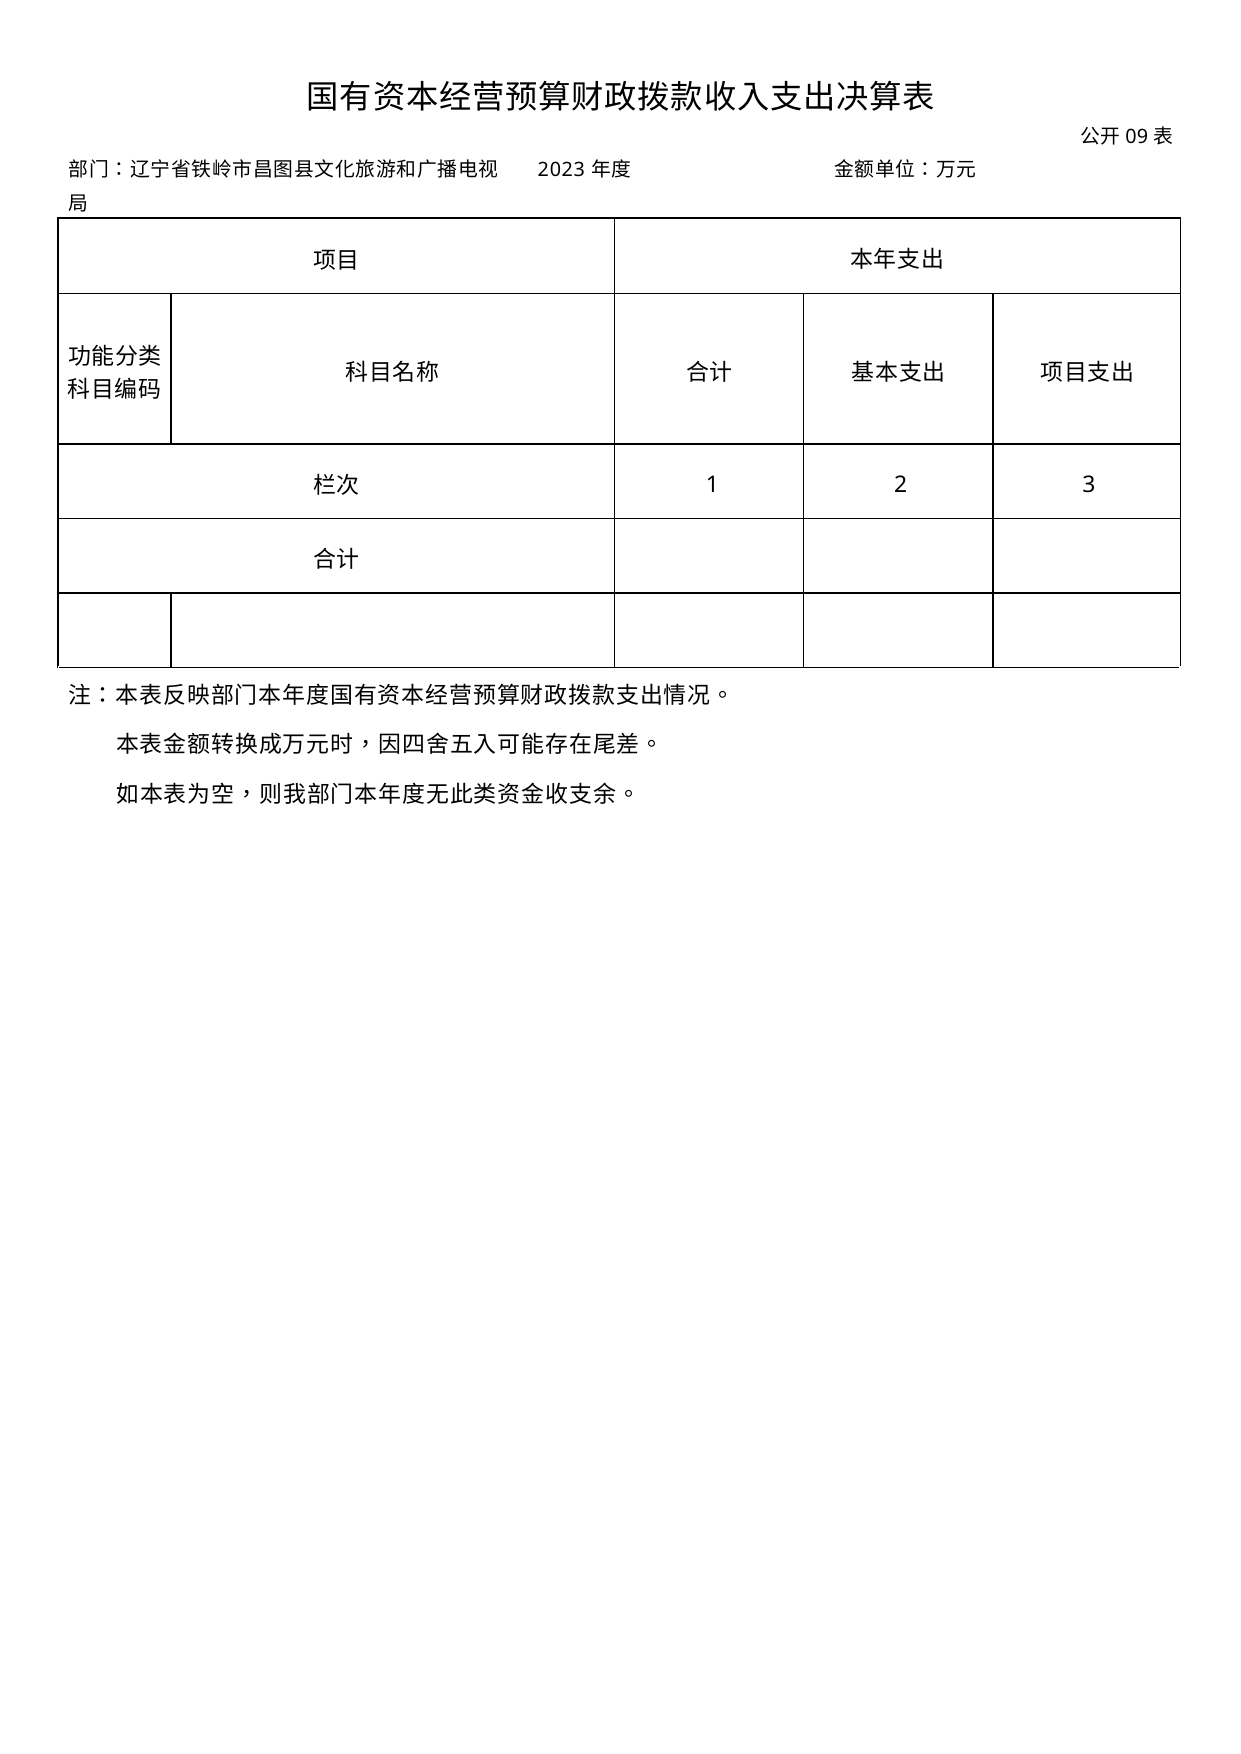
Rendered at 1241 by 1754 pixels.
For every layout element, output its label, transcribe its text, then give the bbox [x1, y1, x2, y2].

table_cell 2 [804, 445, 992, 518]
table_cell [994, 519, 1180, 592]
table_cell [994, 594, 1180, 666]
table_cell 1 [615, 445, 803, 518]
text 局 [68, 189, 1182, 215]
table_cell 注：本表反映部门本年度国有资本经营预算财政拨款支出情况。 [59, 666, 1180, 715]
table_cell 如本表为空，则我部门本年度无此类资金收支余。 [59, 765, 1180, 816]
table_cell 项目支出 [994, 294, 1180, 443]
text 部门：辽宁省铁岭市昌图县文化旅游和广播电视 2023 年度 金额单位：万元 [68, 156, 1182, 182]
table_header 本年支出 [615, 219, 1180, 293]
table_header 项目 [59, 219, 614, 293]
table_cell [615, 519, 803, 592]
table_cell 合计 [59, 519, 614, 592]
text 国有资本经营预算财政拨款收入支出决算表 [307, 75, 1182, 117]
table_cell 合计 [615, 294, 803, 443]
table_cell 功能分类 科目编码 [59, 294, 170, 443]
table_cell [804, 519, 992, 592]
table_cell 科目名称 [172, 294, 614, 443]
table_cell 栏次 [59, 445, 614, 518]
table_cell 3 [994, 445, 1180, 518]
table_cell 本表金额转换成万元时，因四舍五入可能存在尾差。 [59, 715, 1180, 765]
table_cell [172, 594, 614, 666]
table_cell 基本支出 [804, 294, 992, 443]
text 公开 09 表 [1080, 123, 1182, 148]
table_cell [59, 594, 170, 666]
table_cell [804, 594, 992, 666]
table_cell [615, 594, 803, 666]
